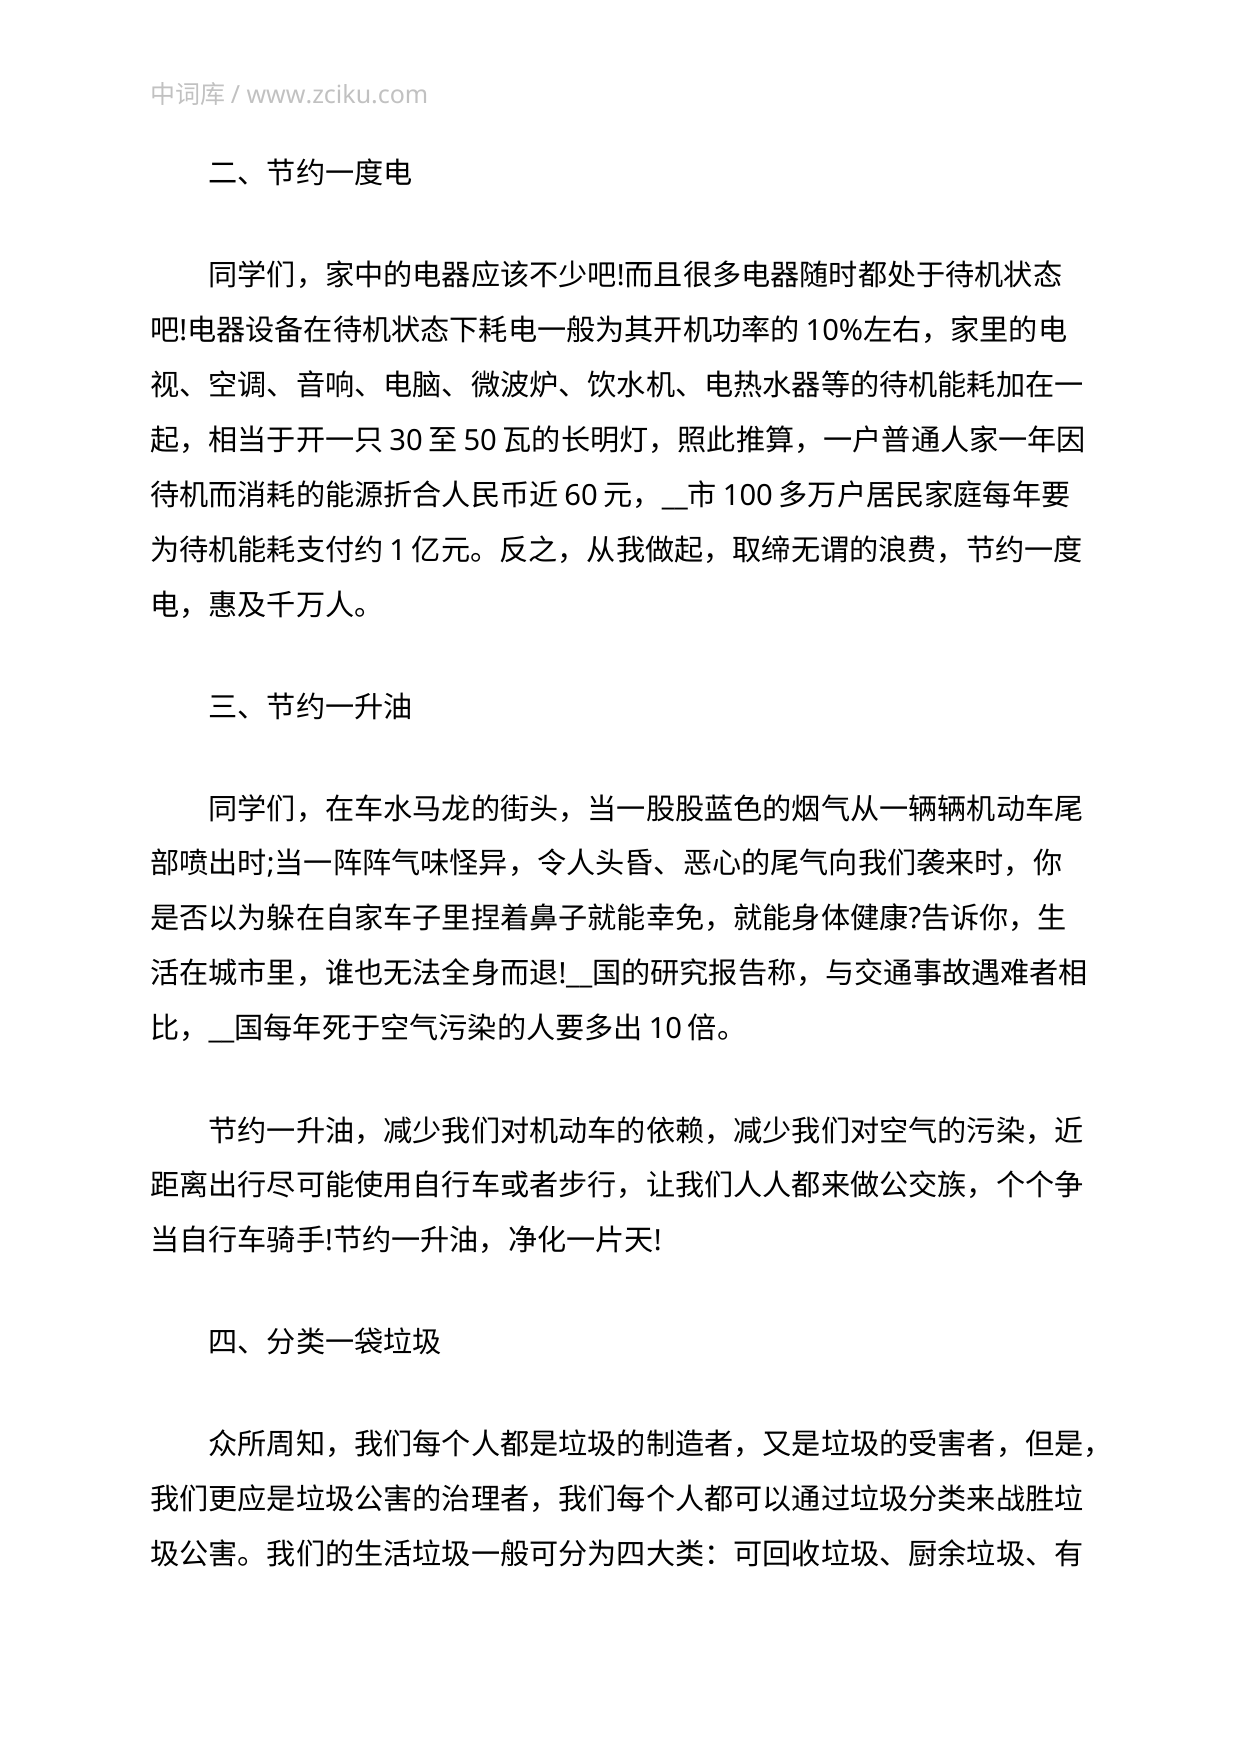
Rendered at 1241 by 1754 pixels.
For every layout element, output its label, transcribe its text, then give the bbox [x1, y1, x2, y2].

text 二、节约一度电 [150, 150, 1090, 192]
text 三、节约一升油 [150, 683, 1090, 726]
text 四、分类一袋垃圾 [150, 1319, 1090, 1361]
text 节约一升油，减少我们对机动车的依赖，减少我们对空气的污染，近距离出行尽可能使用自行车或者步行，让我们人人都来做公交族，个个争当自行车骑手!节约一升油，净化一片天! [150, 1107, 1090, 1259]
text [150, 1421, 1090, 1573]
text 同学们，在车水马龙的街头，当一股股蓝色的烟气从一辆辆机动车尾部喷出时;当一阵阵气味怪异，令人头昏、恶心的尾气向我们袭来时，你是否以为躲在自家车子里捏着鼻子就能幸免，就能身体健康?告诉你，生活在城市里，谁也无法全身而退!__国的研究报告称，与交通事故遇难者相比，__国每年死于空气污染的人要多出10倍。 [150, 785, 1090, 1047]
text 同学们，家中的电器应该不少吧!而且很多电器随时都处于待机状态吧!电器设备在待机状态下耗电一般为其开机功率的10%左右，家里的电视、空调、音响、电脑、微波炉、饮水机、电热水器等的待机能耗加在一起，相当于开一只30至50瓦的长明灯，照此推算，一户普通人家一年因待机而消耗的能源折合人民币近60元，__市100多万户居民家庭每年要为待机能耗支付约1亿元。反之，从我做起，取缔无谓的浪费，节约一度电，惠及千万人。 [150, 252, 1090, 624]
